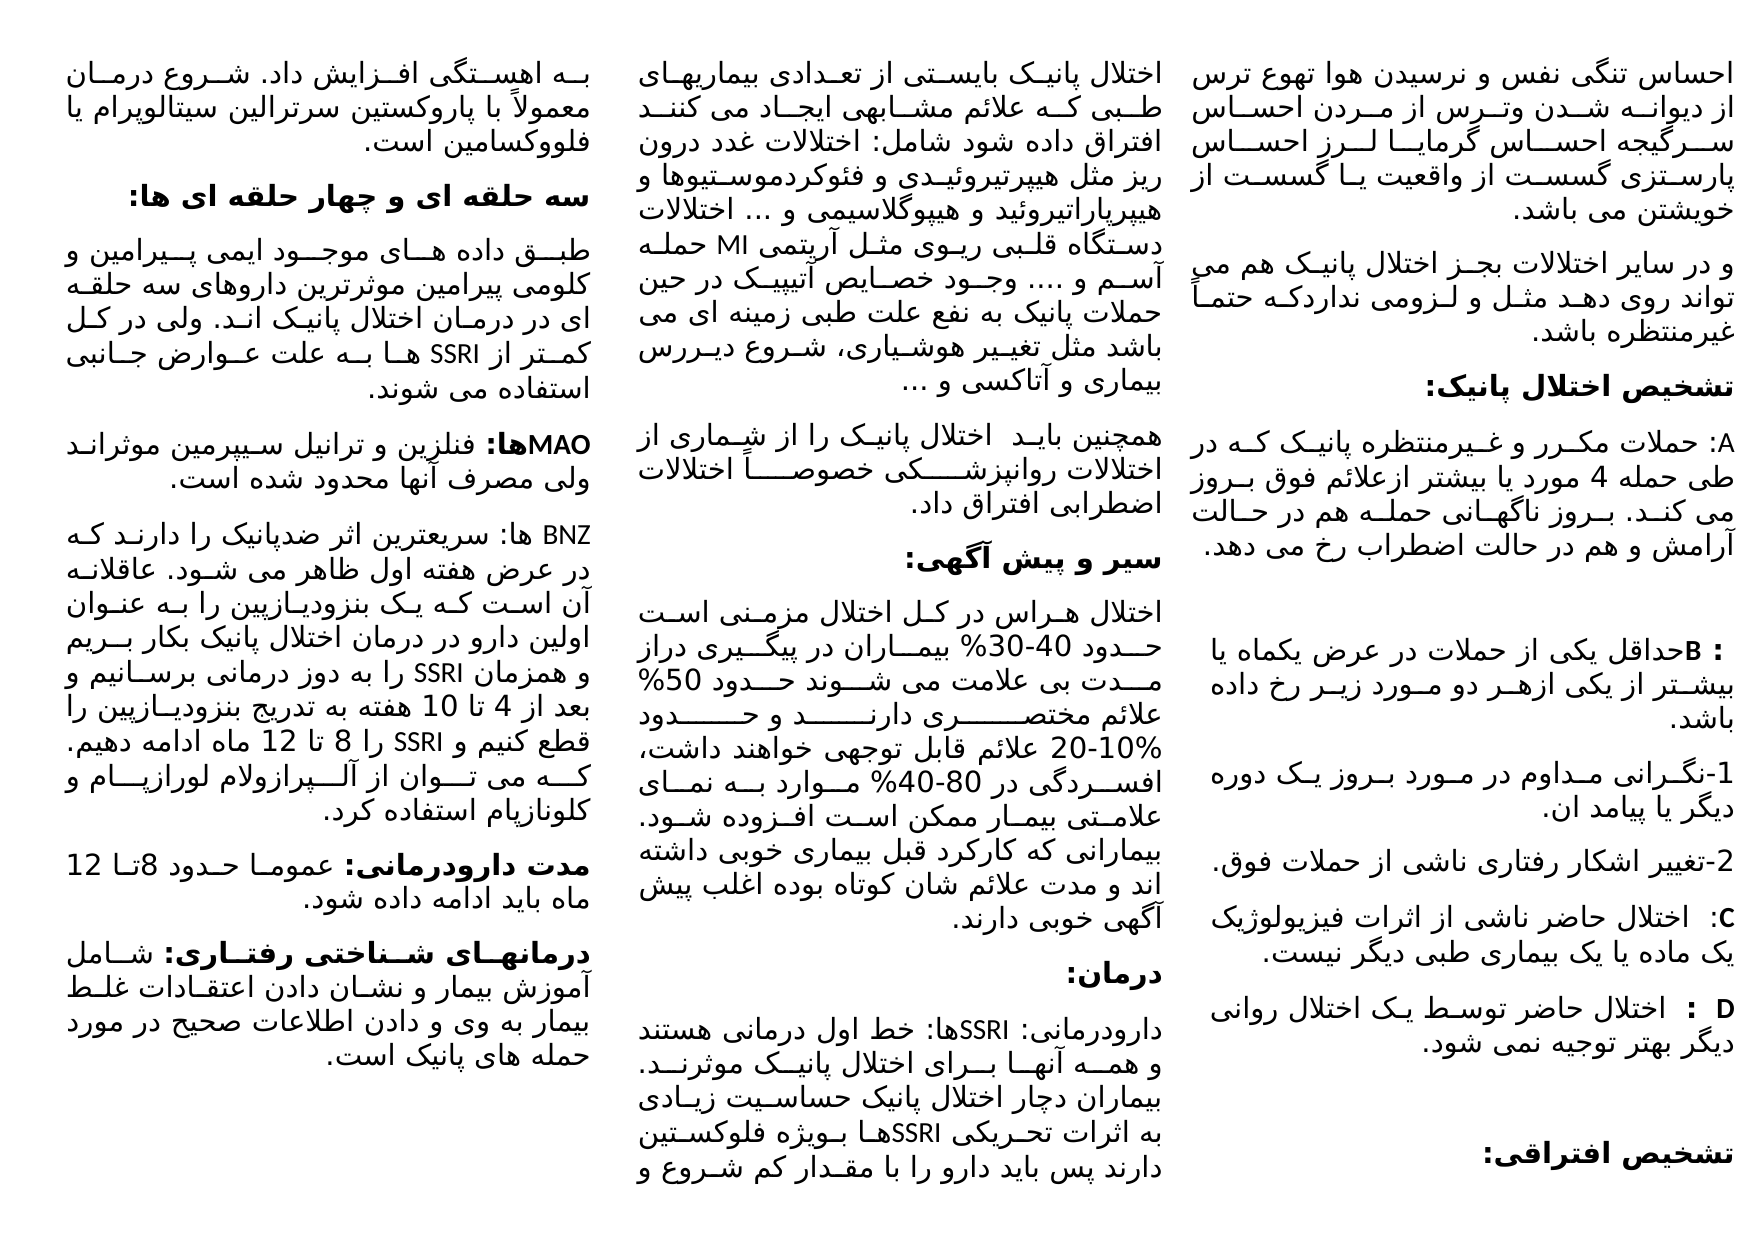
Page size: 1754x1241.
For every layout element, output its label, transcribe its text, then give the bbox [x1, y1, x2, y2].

text درمانهای شناختی رفتاری: شامل آموزش بیمار و نشان دادن اعتقادات غلط بیمار به وی و دادن اطلاعات صحیح در مورد حمله های پانیک است. [66, 937, 591, 1072]
text مدت دارودرمانی: عموما حدود 8تا 12 ماه باید ادامه داده شود. [66, 848, 591, 916]
text دارودرمانی: SSRIها: خط اول درمانی هستند و همه آنها برای اختلال پانیک موثرند. بیماران دچار اختلال پانیک حساسیت زیادی به اثرات تحریکی SSRIها بویژه فلوکستین دارند پس باید دارو را با مقدار کم شروع و به اهستگی افزایش داد. شروع درمان معمولاً با پاروکستین سرترالین سیتالوپرام یا فلووکسامین است. [66, 56, 591, 158]
text : Bحداقل یکی از حملات در عرض یکماه یا بیشتر از یکی ازهر دو مورد زیر رخ داده باشد. [1210, 632, 1735, 735]
text طبق داده های موجود ایمی پیرامین و کلومی پیرامین موثرترین داروهای سه حلقه ای در درمان اختلال پانیک اند. ولی در کل کمتر از SSRI ها به علت عوارض جانبی استفاده می شوند. [66, 234, 591, 405]
text سیر و پیش آگهی: [638, 541, 1163, 575]
text اختلال پانیک بایستی از تعدادی بیماریهای طبی که علائم مشابهی ایجاد می کنند افتراق داده شود شامل: اختلالات غدد درون ریز مثل هیپرتیروئیدی و فئوکردموستیوها و هیپرپاراتیروئید و هیپوگلاسیمی و ... اختلالات دستگاه قلبی ریوی مثل آریتمی MI حمله آسم و .... وجود خصایص آتیپیک در حین حملات پانیک به نفع علت طبی زمینه ای می باشد مثل تغییر هوشیاری، شروع دیررس بیماری و آتاکسی و ... [638, 56, 1163, 397]
text تشخیص اختلال پانیک: [1191, 369, 1735, 403]
text همچنین باید اختلال پانیک را از شماری از اختلالات روانپزشکی خصوصاً اختلالات اضطرابی افتراق داد. [638, 418, 1163, 520]
text 1-نگرانی مداوم در مورد بروز یک دوره دیگر یا پیامد ان. [1210, 756, 1735, 824]
text سه حلقه ای و چهار حلقه ای ها: [66, 179, 591, 213]
text BNZ ها: سریعترین اثر ضدپانیک را دارند که در عرض هفته اول ظاهر می شود. عاقلانه آن است که یک بنزودیازپین را به عنوان اولین دارو در درمان اختلال پانیک بکار بریم و همزمان SSRI را به دوز درمانی برسانیم و بعد از 4 تا 10 هفته به تدریج بنزودیازپین را قطع کنیم و SSRI را 8 تا 12 ماه ادامه دهیم. که می توان از آلپرازولام لورازپام و کلونازپام استفاده کرد. [66, 516, 591, 827]
text اختلال هراس در کل اختلال مزمنی است حدود 40-30% بیماران در پیگیری دراز مدت بی علامت می شوند حدود 50% علائم مختصری دارند و حدود 20-10% علائم قابل توجهی خواهند داشت، افسردگی در 80-40% موارد به نمای علامتی بیمار ممکن است افزوده شود. بیمارانی که کارکرد قبل بیماری خوبی داشته اند و مدت علائم شان کوتاه بوده اغلب پیش آگهی خوبی دارند. [638, 596, 1163, 935]
text 2-تغییر اشکار رفتاری ناشی از حملات فوق. [1210, 845, 1735, 879]
text درمان: [638, 956, 1163, 990]
text و در سایر اختلالات بجز اختلال پانیک هم می تواند روی دهد مثل و لزومی نداردکه حتماً غیرمنتظره باشد. [1191, 247, 1735, 349]
text MAOها: فنلزین و ترانیل سیپرمین موثراند ولی مصرف آنها محدود شده است. [66, 426, 591, 496]
text تشخیص افتراقی: [1210, 1137, 1735, 1171]
text A: حملات مکرر و غیرمنتظره پانیک که در طی حمله 4 مورد یا بیشتر ازعلائم فوق بروز می کند. بروز ناگهانی حمله هم در حالت آرامش و هم در حالت اضطراب رخ می دهد. [1191, 424, 1735, 562]
text دارودرمانی: SSRIها: خط اول درمانی هستند و همه آنها برای اختلال پانیک موثرند. بیماران دچار اختلال پانیک حساسیت زیادی به اثرات تحریکی SSRIها بویژه فلوکستین دارند پس باید دارو را با مقدار کم شروع و به اهستگی افزایش داد. شروع درمان معمولاً با پاروکستین سرترالین سیتالوپرام یا فلووکسامین است. [638, 1011, 1163, 1184]
text C: اختلال حاضر ناشی از اثرات فیزیولوژیک یک ماده یا یک بیماری طبی دیگر نیست. [1210, 899, 1735, 969]
text D : اختلال حاضر توسط یک اختلال روانی دیگر بهتر توجیه نمی شود. [1210, 990, 1735, 1059]
